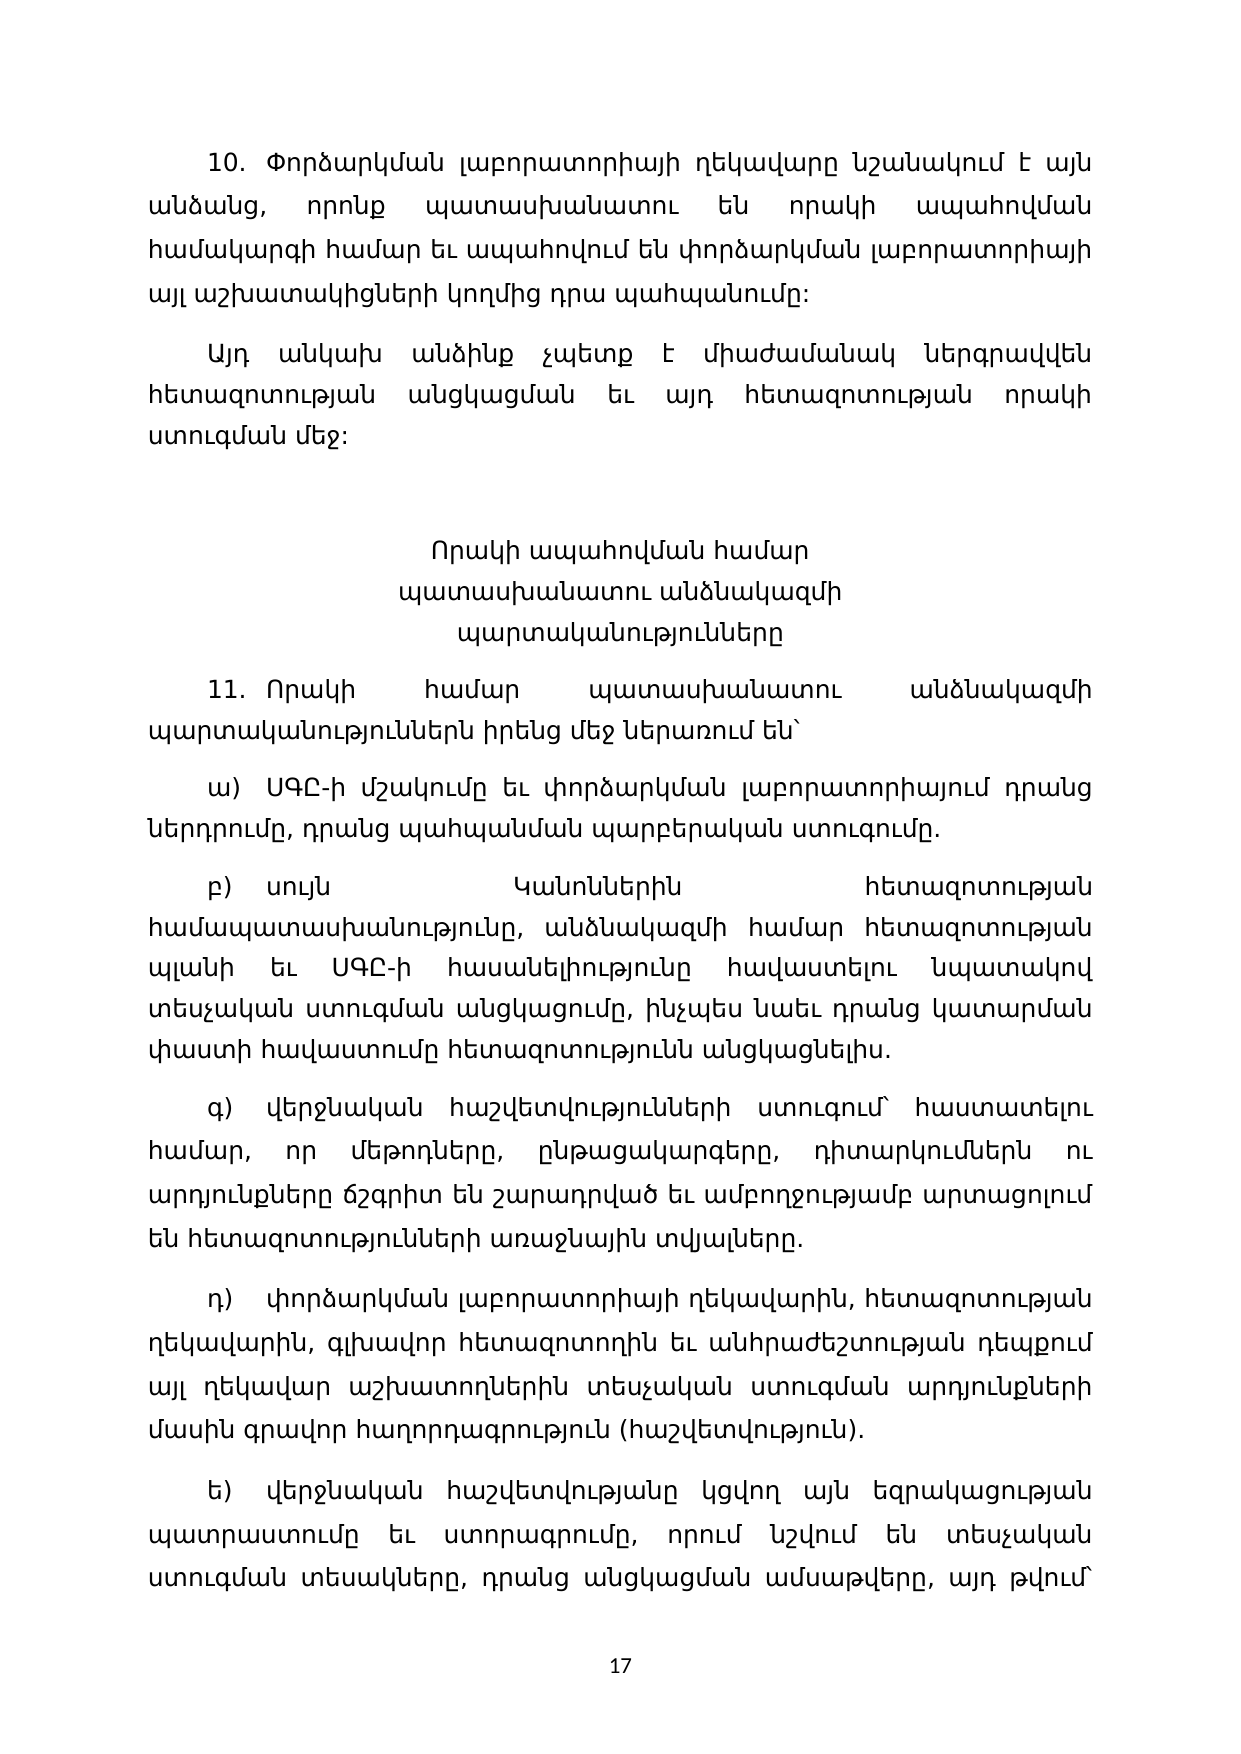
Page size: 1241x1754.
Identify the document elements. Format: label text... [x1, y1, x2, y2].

text 11. Որակի համար պատասխանատու անձնակազմի պարտականություններն իրենց մեջ ներառում են՝ [148, 675, 1093, 745]
text բ) սույն Կանոններին հետազոտության համապատասխանությունը, անձնակազմի համար հետազոտության պլանի եւ ՍԳԸ-ի հասանելիությունը հավաստելու նպատակով տեսչական ստուգման անցկացումը, ինչպես նաեւ դրանց կատարման փաստի հավաստումը հետազոտությունն անցկացնելիս. [148, 872, 1093, 1064]
text դ) փորձարկման լաբորատորիայի ղեկավարին, հետազոտության ղեկավարին, գլխավոր հետազոտողին եւ անհրաժեշտության դեպքում այլ ղեկավար աշխատողներին տեսչական ստուգման արդյունքների մասին գրավոր հաղորդագրություն (հաշվետվություն). [148, 1284, 1093, 1445]
text 10. Փորձարկման լաբորատորիայի ղեկավարը նշանակում է այն անձանց, որոնք պատասխանատու են որակի ապահովման համակարգի համար եւ ապահովում են փորձարկման լաբորատորիայի այլ աշխատակիցների կողմից դրա պահպանումը: [148, 148, 1093, 308]
text ա) ՍԳԸ-ի մշակումը եւ փորձարկման լաբորատորիայում դրանց ներդրումը, դրանց պահպանման պարբերական ստուգումը. [148, 773, 1093, 843]
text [148, 1476, 1093, 1593]
text Որակի ապահովման համար պատասխանատու անձնակազմի պարտականությունները [325, 536, 915, 647]
text գ) վերջնական հաշվետվությունների ստուգում՝ հաստատելու համար, որ մեթոդները, ընթացակարգերը, դիտարկումներն ու արդյունքները ճշգրիտ են շարադրված եւ ամբողջությամբ արտացոլում են հետազոտությունների առաջնային տվյալները. [148, 1093, 1093, 1253]
text Այդ անկախ անձինք չպետք է միաժամանակ ներգրավվեն հետազոտության անցկացման եւ այդ հետազոտության որակի ստուգման մեջ: [148, 339, 1093, 450]
